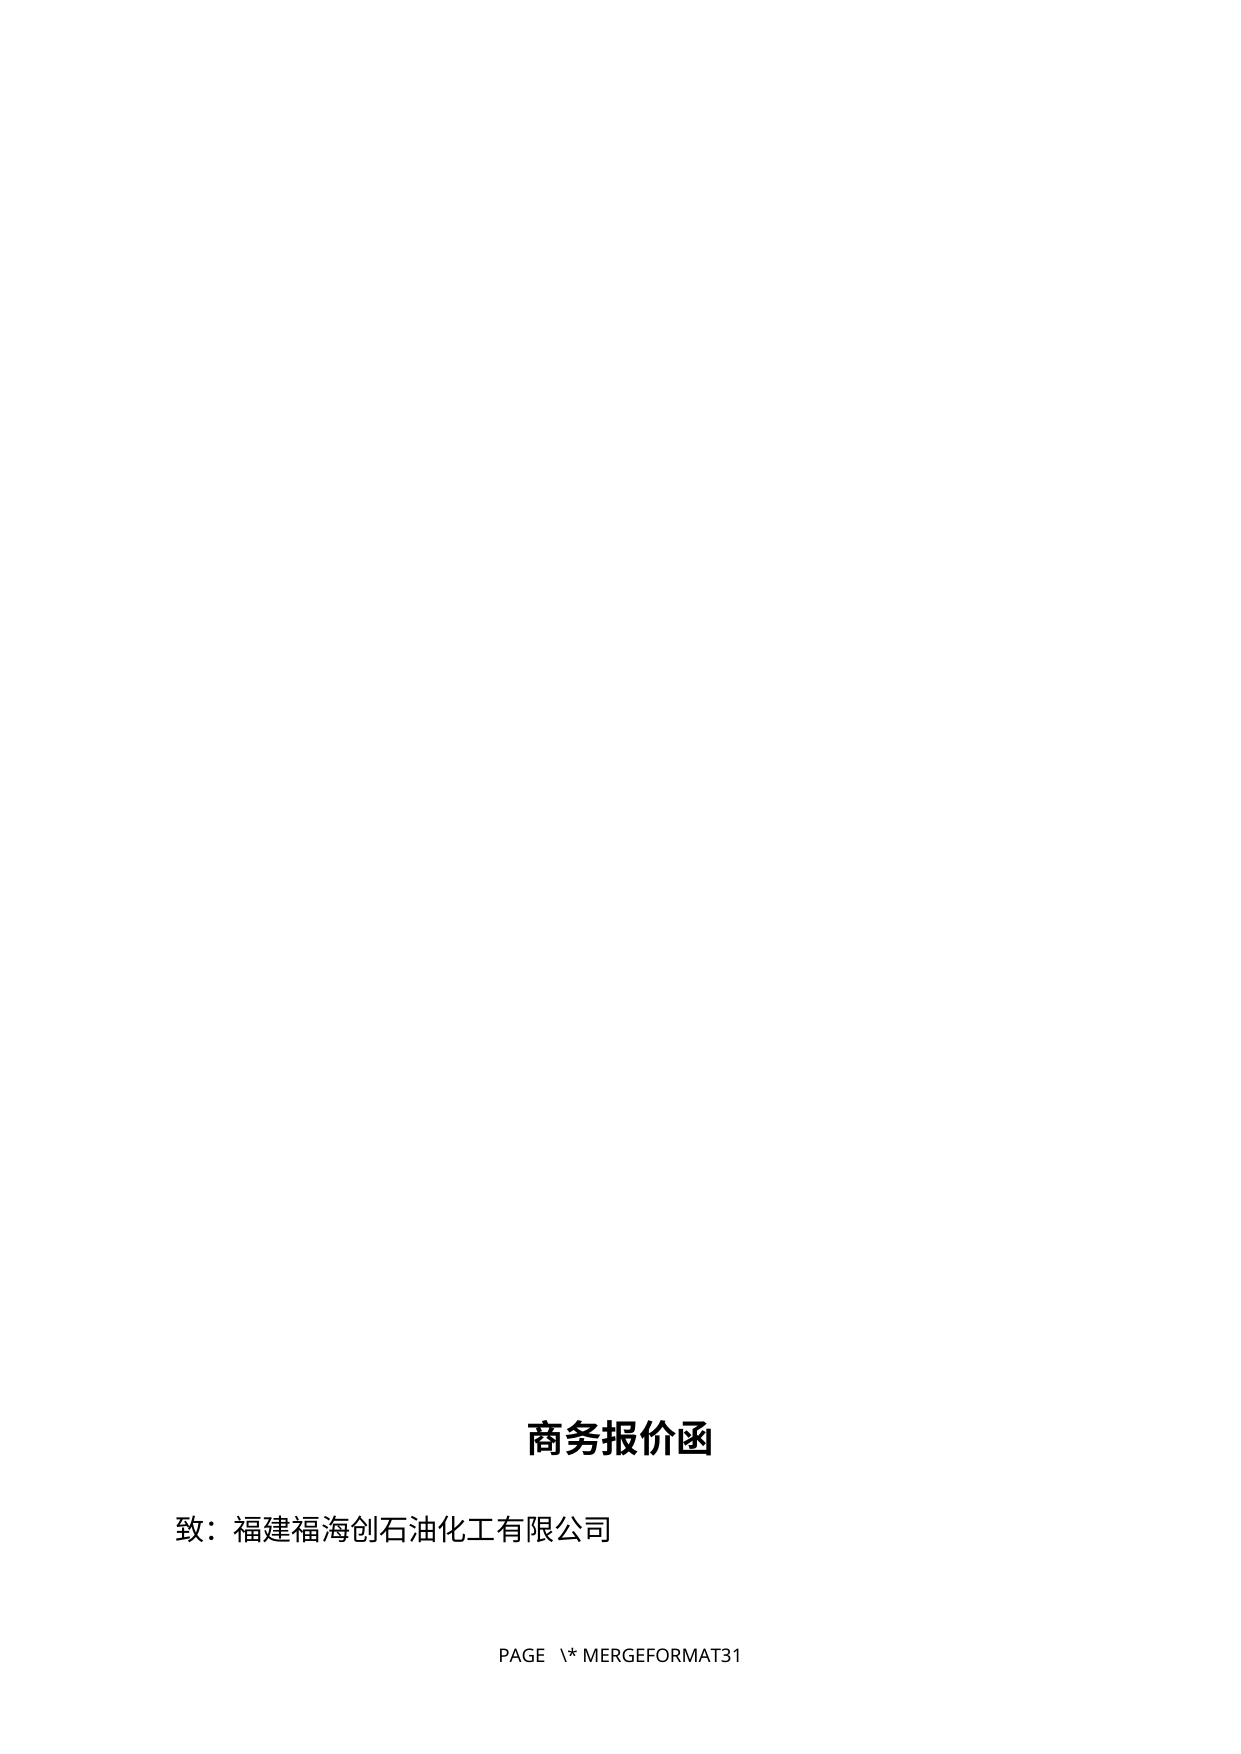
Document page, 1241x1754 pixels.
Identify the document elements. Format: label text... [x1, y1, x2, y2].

text 商务报价函 [175, 1403, 1065, 1468]
text 致：福建福海创石油化工有限公司 [175, 1495, 1065, 1560]
